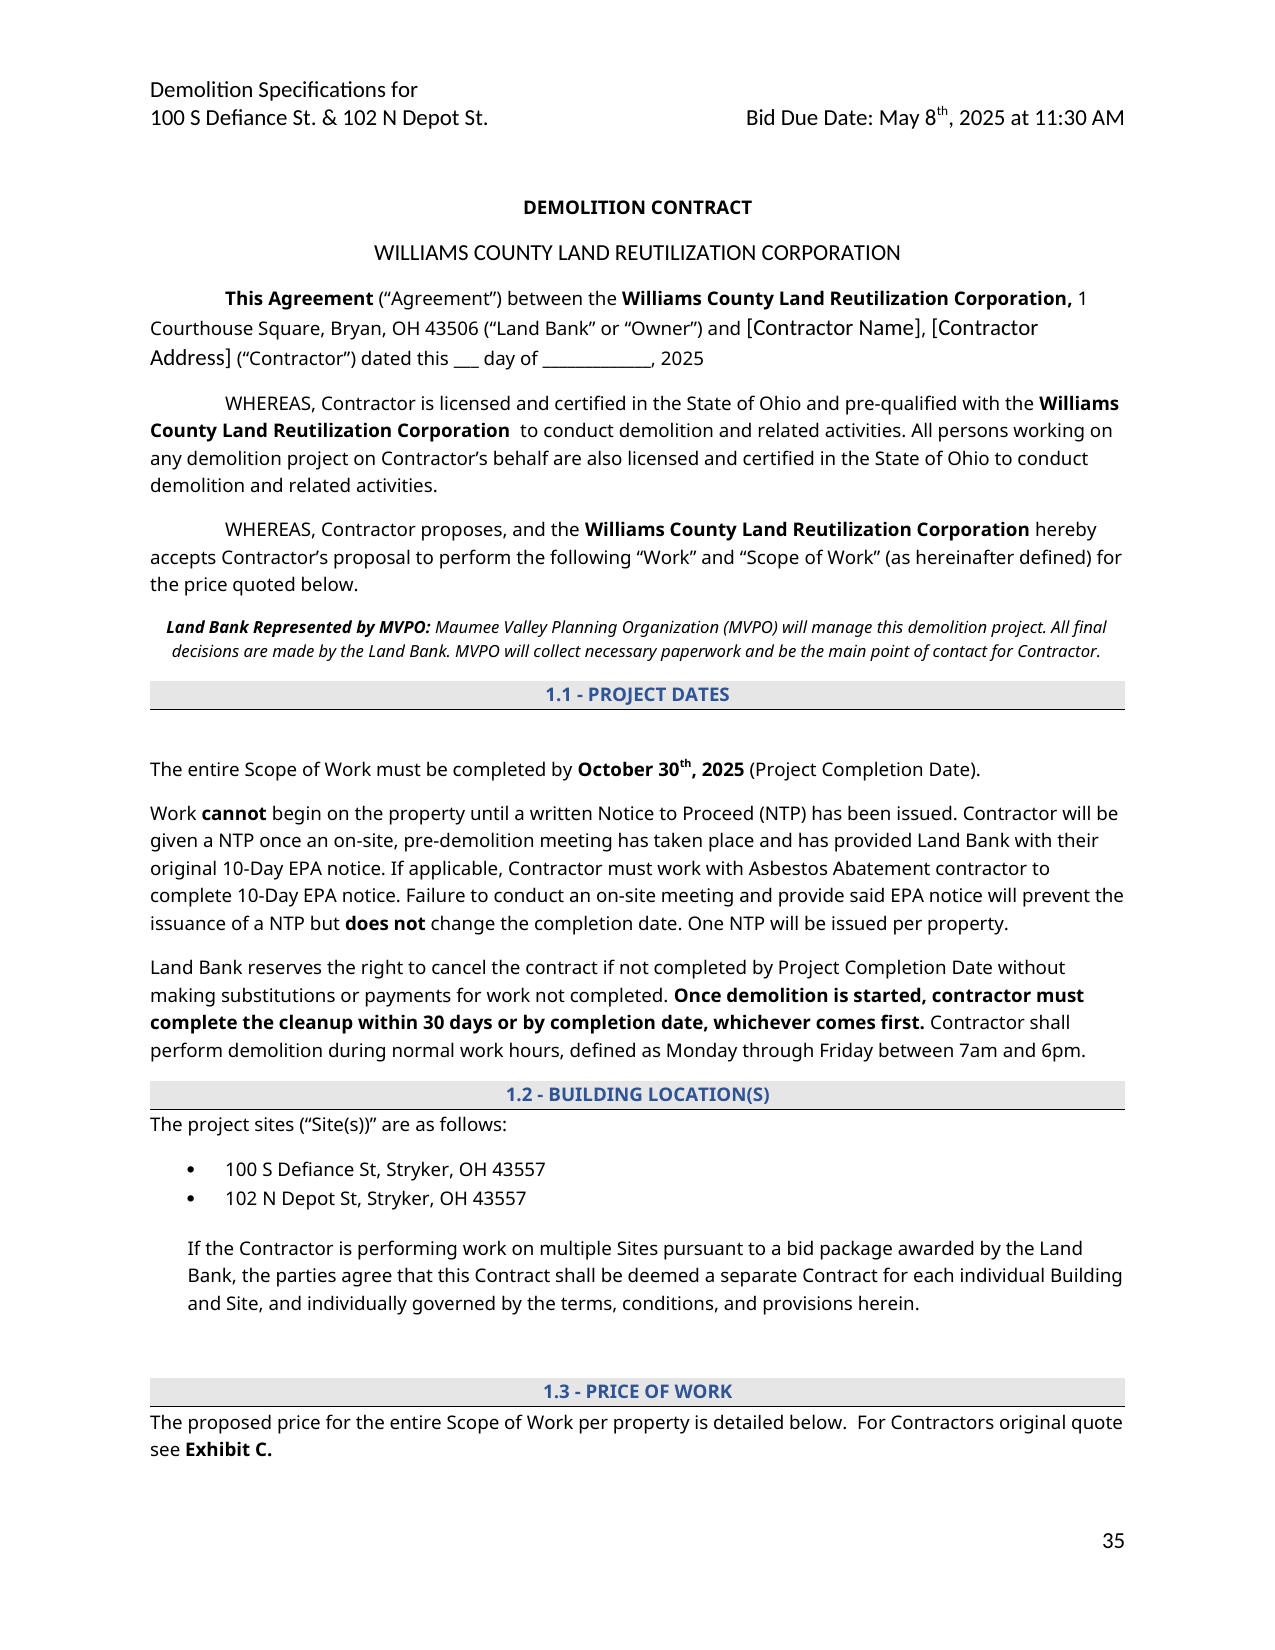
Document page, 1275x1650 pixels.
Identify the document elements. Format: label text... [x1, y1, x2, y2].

text The project sites (“Site(s))” are as follows: [150, 1112, 1125, 1137]
list 100 S Defiance St, Stryker, OH 43557 [187, 1156, 1125, 1181]
text Land Bank reserves the right to cancel the contract if not completed by Project Completion Date without making substitutions or payments for work not completed. Once demolition is started, contractor must complete the cleanup within 30 days or by completion date, whichever comes first. Contractor shall perform demolition during normal work hours, defined as Monday through Friday between 7am and 6pm. [150, 954, 1125, 1062]
text If the Contractor is performing work on multiple Sites pursuant to a bid package awarded by the Land Bank, the parties agree that this Contract shall be deemed a separate Contract for each individual Building and Site, and individually governed by the terms, conditions, and provisions herein. [187, 1235, 1125, 1316]
text The entire Scope of Work must be completed by October 30th, 2025 (Project Completion Date). [150, 756, 1125, 782]
subtitle 1.3 - PRICE OF WORK [150, 1378, 1125, 1406]
text Land Bank Represented by MVPO: Maumee Valley Planning Organization (MVPO) will manage this demolition project. All final decisions are made by the Land Bank. MVPO will collect necessary paperwork and be the main point of contact for Contractor. [150, 616, 1125, 663]
text This Agreement (“Agreement”) between the , (“Land Bank” or “Owner”) and , (“Contractor”) dated this ___ day of _____________, 20 [150, 285, 1125, 371]
text Work cannot begin on the property until a written Notice to Proceed (NTP) has been issued. Contractor will be given a NTP once an on-site, pre-demolition meeting has taken place and has provided Land Bank with their original 10-Day EPA notice. If applicable, Contractor must work with Asbestos Abatement contractor to complete 10-Day EPA notice. Failure to conduct an on-site meeting and provide said EPA notice will prevent the issuance of a NTP but does not change the completion date. One NTP will be issued per property. [150, 800, 1125, 936]
subtitle 1.1 - PROJECT DATES [150, 681, 1125, 709]
list 102 N Depot St, Stryker, OH 43557 [187, 1185, 1125, 1211]
text WHEREAS, Contractor is licensed and certified in the State of Ohio and pre-qualified with the to conduct demolition and related activities. All persons working on any demolition project on Contractor’s behalf are also licensed and certified in the State of Ohio to conduct demolition and related activities. [150, 390, 1125, 498]
text The proposed price for the entire Scope of Work per property is detailed below. For Contractors original quote see Exhibit C. [150, 1409, 1125, 1462]
text DEMOLITION CONTRACT [150, 194, 1125, 220]
text WHEREAS, Contractor proposes, and the hereby accepts Contractor’s proposal to perform the following “Work” and “Scope of Work” (as hereinafter defined) for the price quoted below. [150, 516, 1125, 597]
subtitle 1.2 - BUILDING LOCATION(S) [150, 1081, 1125, 1109]
